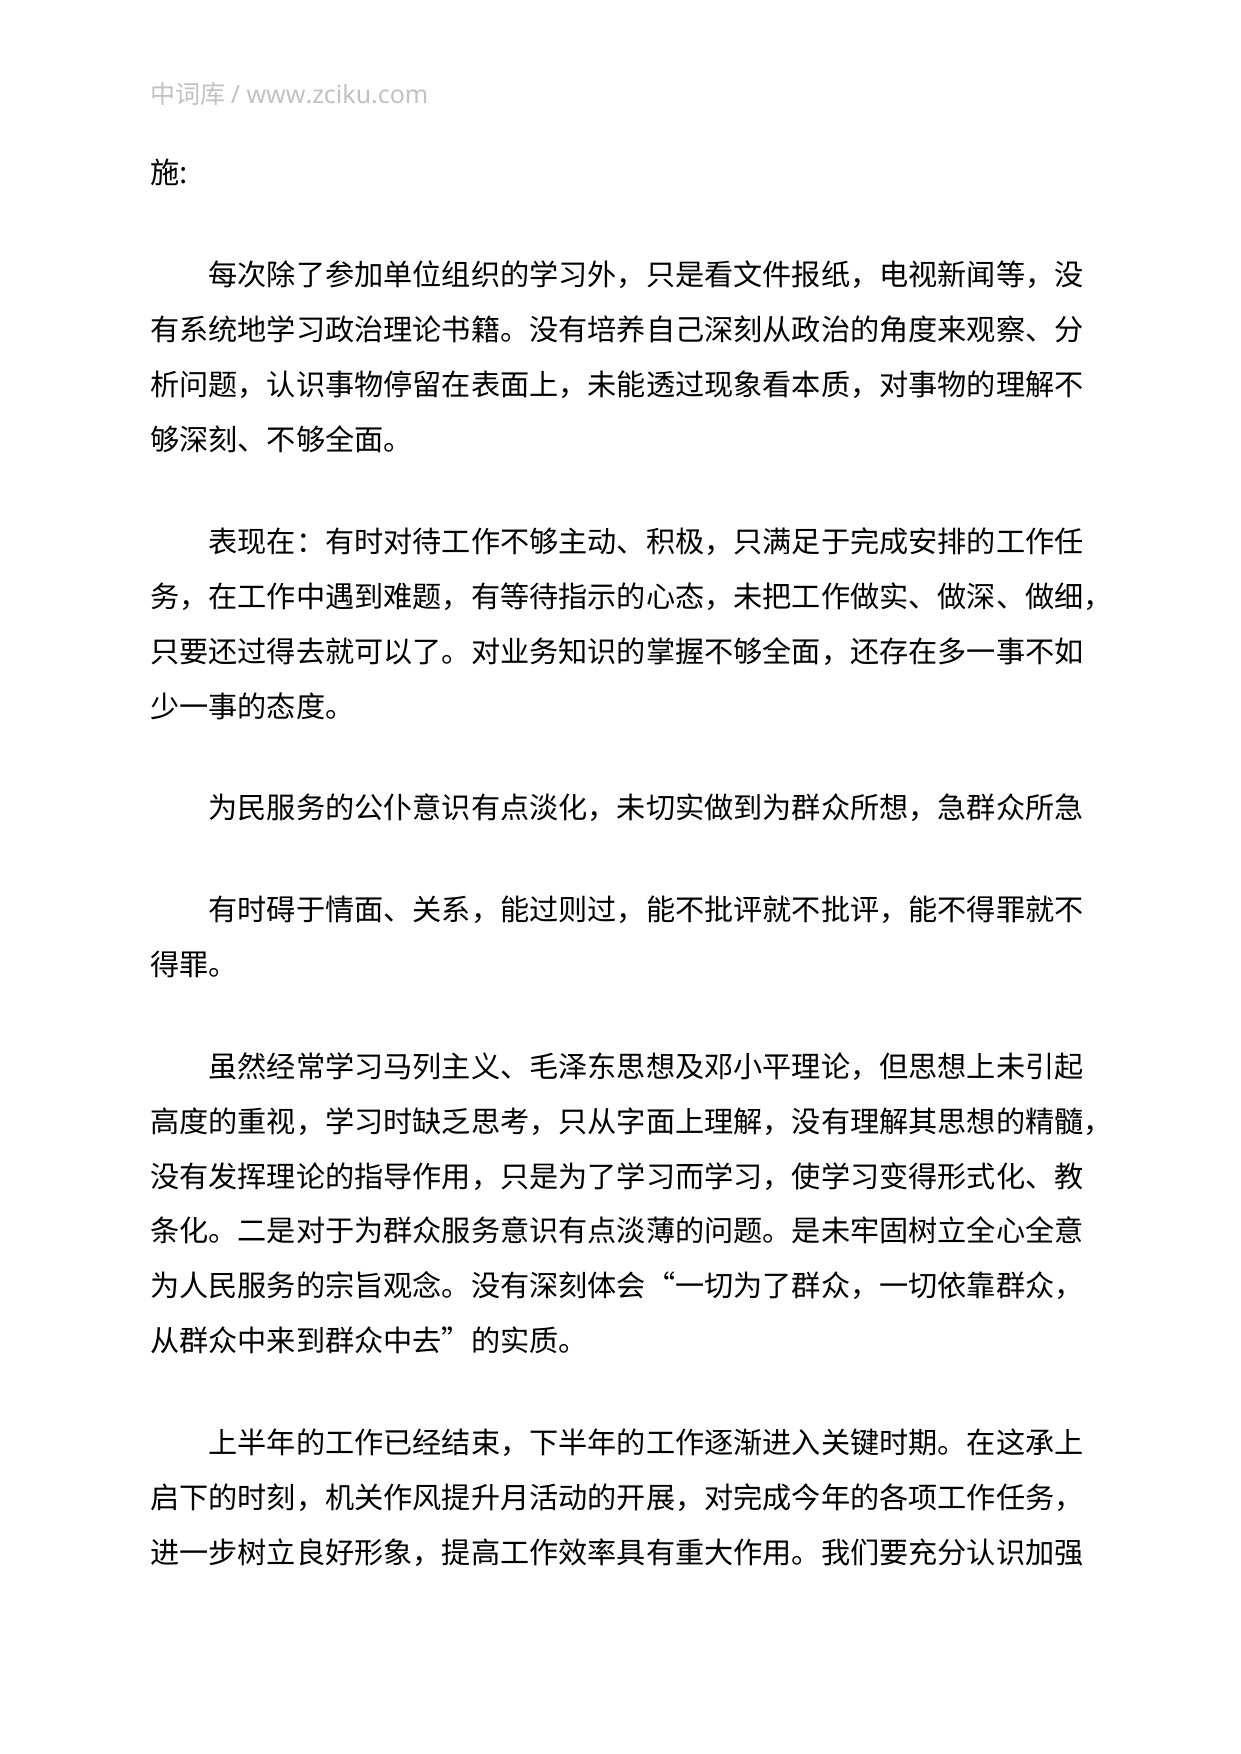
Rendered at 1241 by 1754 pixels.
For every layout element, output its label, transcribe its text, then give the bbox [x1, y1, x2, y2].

text 虽然经常学习马列主义、毛泽东思想及邓小平理论，但思想上未引起高度的重视，学习时缺乏思考，只从字面上理解，没有理解其思想的精髓，没有发挥理论的指导作用，只是为了学习而学习，使学习变得形式化、教条化。二是对于为群众服务意识有点淡薄的问题。是未牢固树立全心全意为人民服务的宗旨观念。没有深刻体会“一切为了群众，一切依靠群众，从群众中来到群众中去”的实质。 [150, 1043, 1090, 1360]
text 有时碍于情面、关系，能过则过，能不批评就不批评，能不得罪就不得罪。 [150, 887, 1090, 984]
text 每次除了参加单位组织的学习外，只是看文件报纸，电视新闻等，没有系统地学习政治理论书籍。没有培养自己深刻从政治的角度来观察、分析问题，认识事物停留在表面上，未能透过现象看本质，对事物的理解不够深刻、不够全面。 [150, 252, 1090, 459]
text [150, 150, 1090, 192]
text 表现在：有时对待工作不够主动、积极，只满足于完成安排的工作任务，在工作中遇到难题，有等待指示的心态，未把工作做实、做深、做细，只要还过得去就可以了。对业务知识的掌握不够全面，还存在多一事不如少一事的态度。 [150, 518, 1090, 725]
text 为民服务的公仆意识有点淡化，未切实做到为群众所想，急群众所急 [150, 785, 1090, 827]
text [150, 1419, 1090, 1572]
